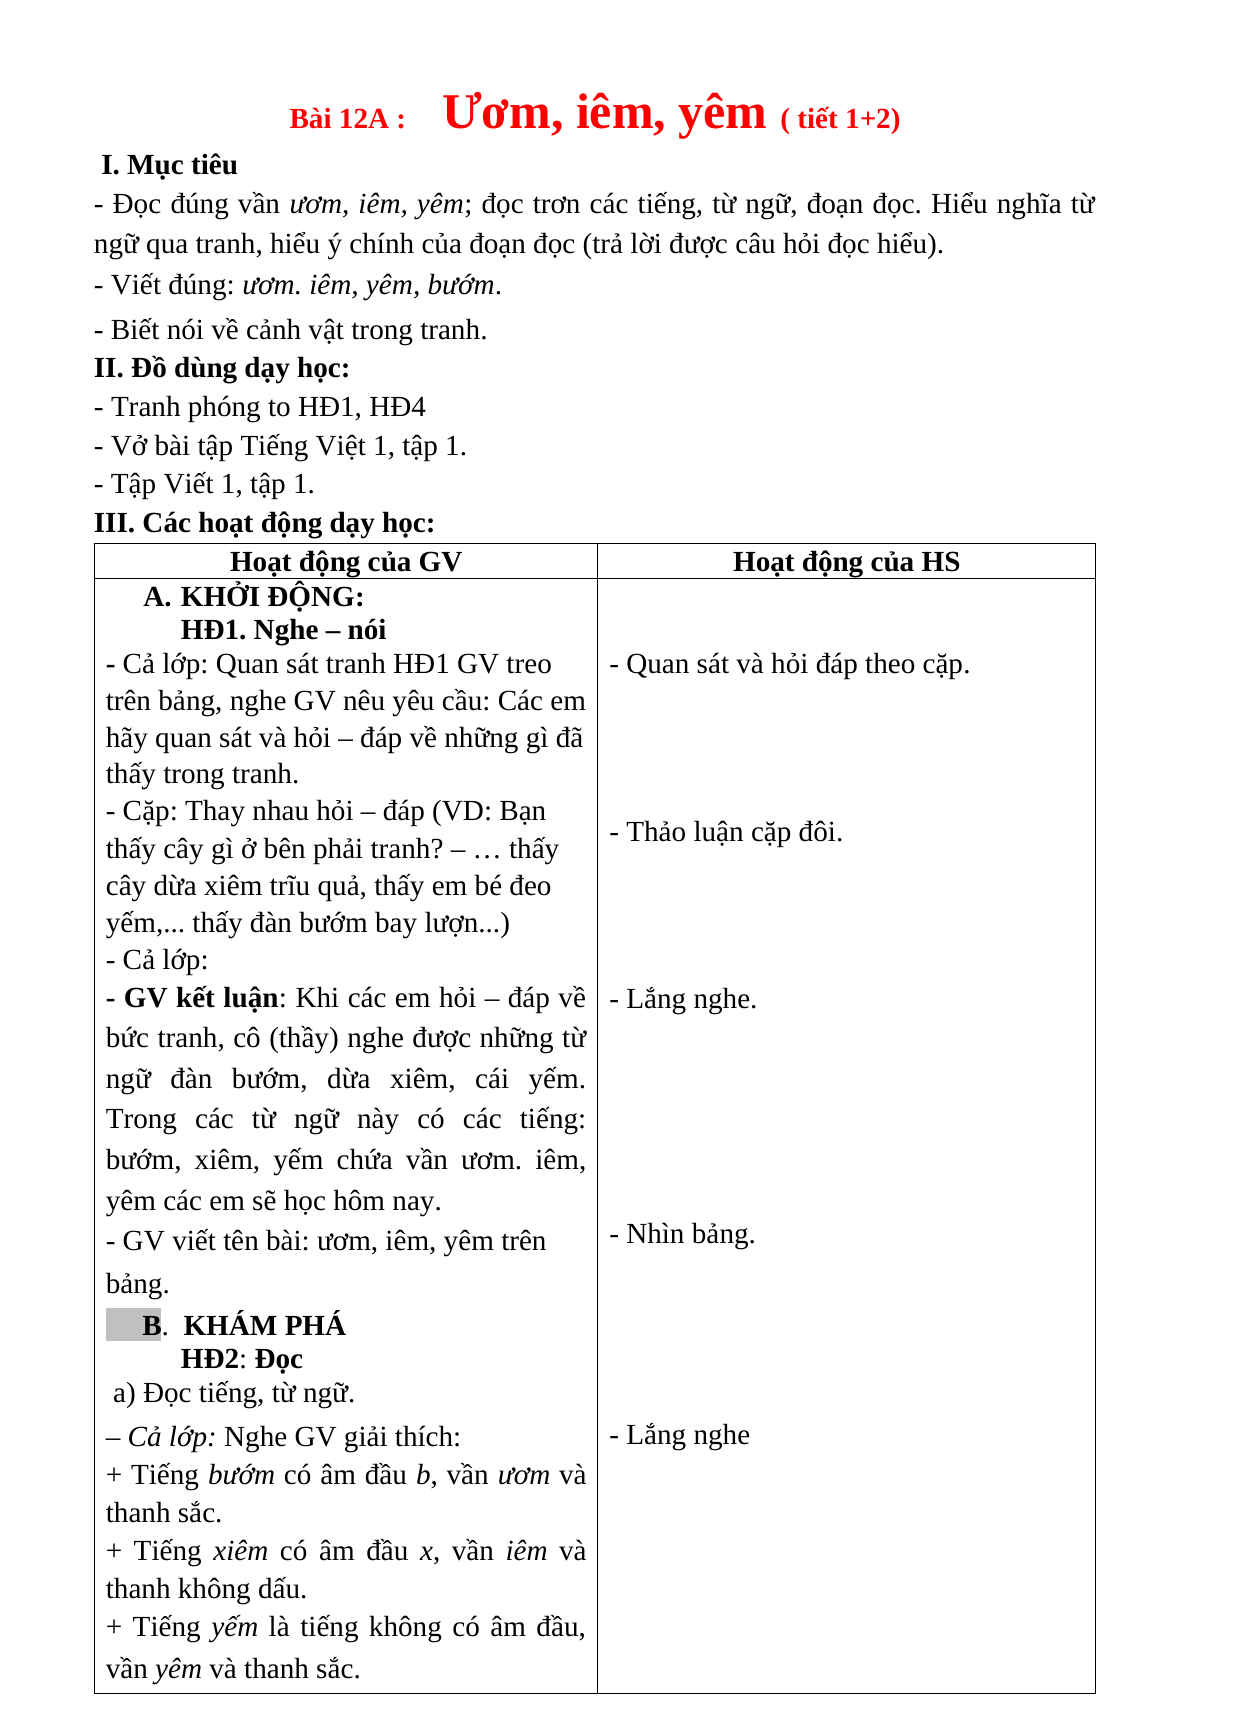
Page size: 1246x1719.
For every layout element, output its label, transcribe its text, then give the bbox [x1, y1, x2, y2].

text - Biết nói về cảnh vật trong tranh. [94, 312, 1096, 346]
text I. Mục tiêu [94, 147, 1096, 181]
text Bài 12A : Ươm, iêm, yêm ( tiết 1+2) [94, 81, 1096, 139]
text - Viết đúng: ươm. iêm, yêm, bướm. [94, 267, 1096, 301]
text - Tập Viết 1, tập 1. [94, 466, 1096, 500]
table_header Hoạt động của GV [95, 544, 597, 578]
text II. Đồ dùng dạy học: [94, 351, 1096, 384]
text - Đọc đúng vần ươm, iêm, yêm; đọc trơn các tiếng, từ ngữ, đoạn đọc. Hiểu nghĩa từ ngữ qua tranh, hiểu ý chính của đoạn đọc (trả lời được câu hỏi đọc hiểu). [94, 186, 1096, 260]
text III. Các hoạt động dạy học: [94, 505, 1096, 538]
text - Vở bài tập Tiếng Việt 1, tập 1. [94, 428, 1096, 461]
table_header Hoạt động của HS [598, 544, 1095, 578]
text - Tranh phóng to HĐ1, HĐ4 [94, 389, 1096, 423]
